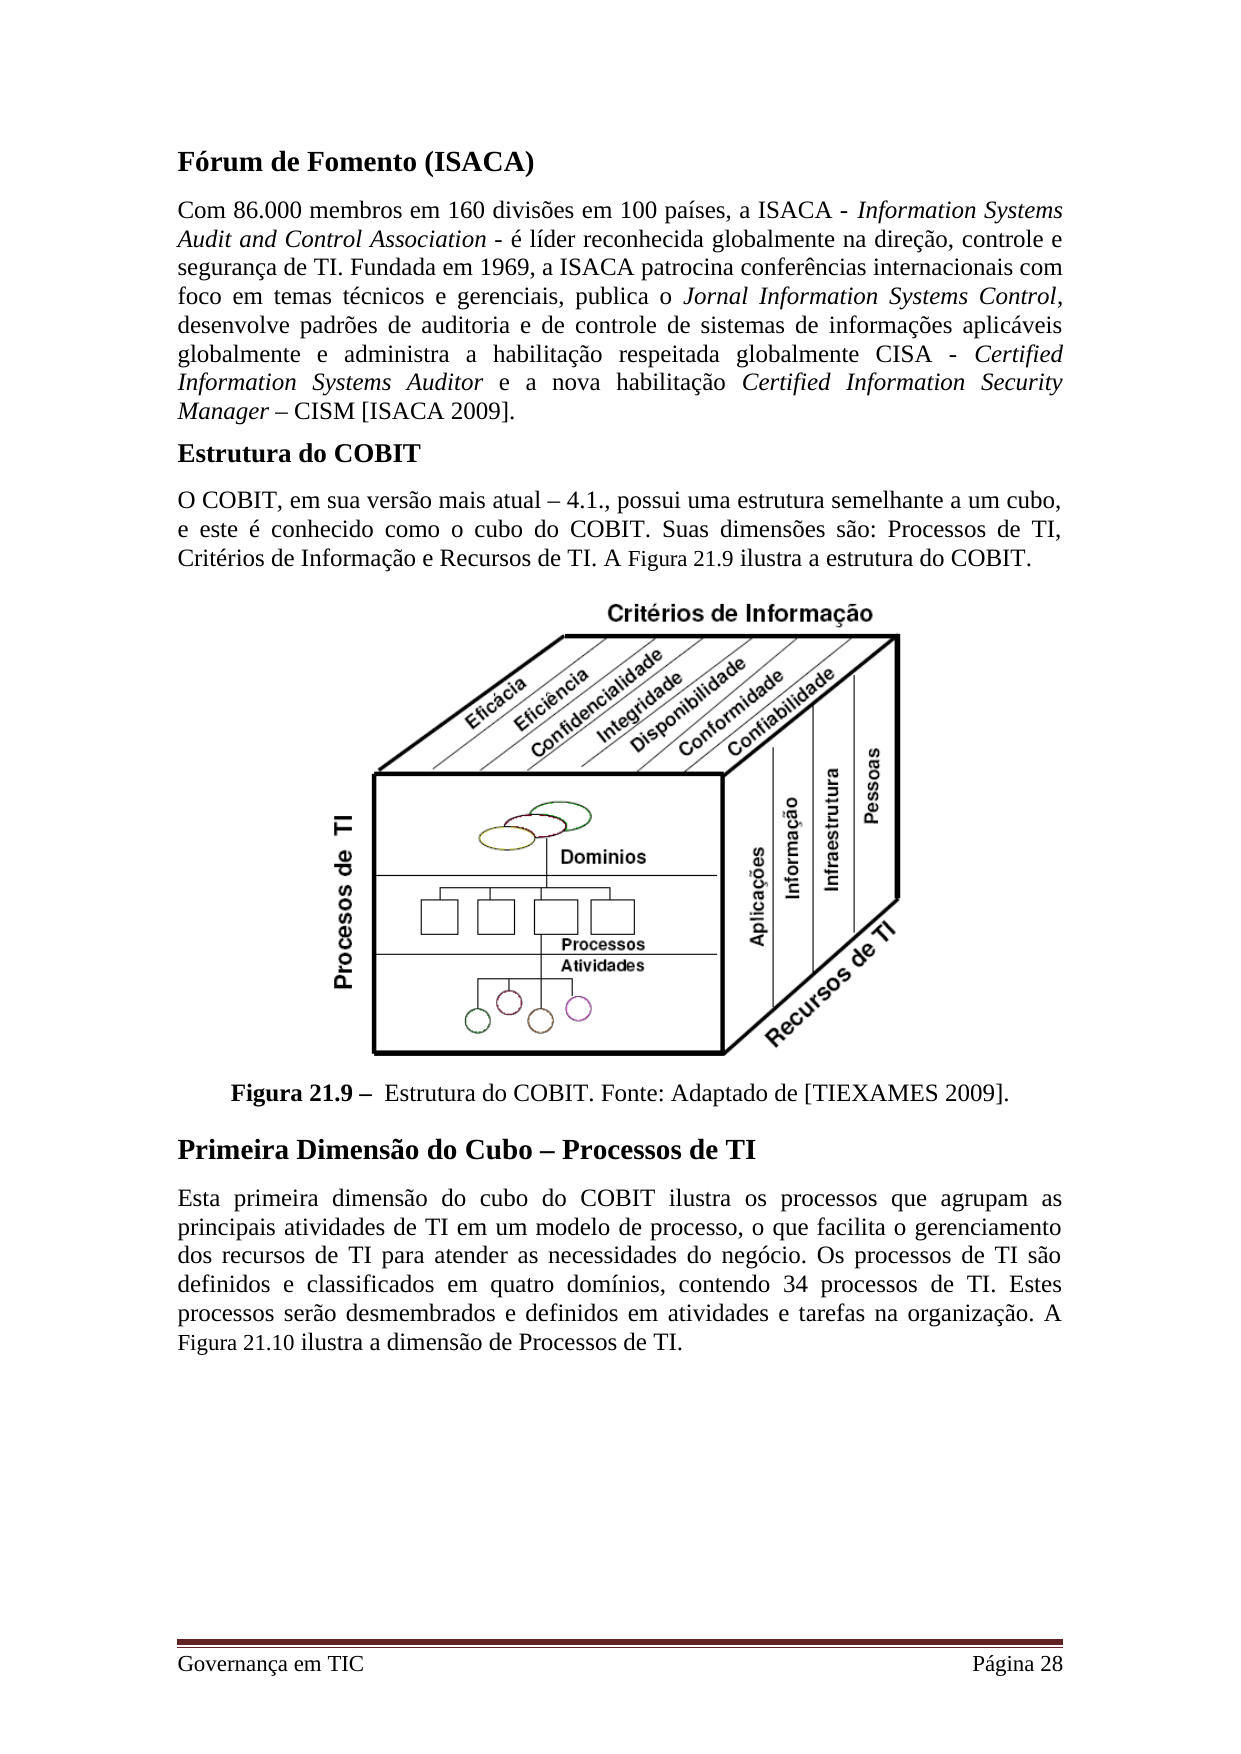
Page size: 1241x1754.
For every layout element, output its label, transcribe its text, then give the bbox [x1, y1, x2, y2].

text Esta primeira dimensão do cubo do COBIT ilustra os processos que agrupam as principais atividades de TI em um modelo de processo, o que facilita o gerenciamento dos recursos de TI para atender as necessidades do negócio. Os processos de TI são definidos e classificados em quatro domínios, contendo 34 processos de TI. Estes processos serão desmembrados e definidos em atividades e tarefas na organização. A Figura 21.10 ilustra a dimensão de Processos de TI. [177, 1183, 1063, 1356]
text Com 86.000 membros em 160 divisões em 100 países, a ISACA - Information Systems Audit and Control Association - é líder reconhecida globalmente na direção, controle e segurança de TI. Fundada em 1969, a ISACA patrocina conferências internacionais com foco em temas técnicos e gerenciais, publica o Jornal Information Systems Control, desenvolve padrões de auditoria e de controle de sistemas de informações aplicáveis globalmente e administra a habilitação respeitada globalmente CISA - Certified Information Systems Auditor e a nova habilitação Certified Information Security Manager – CISM [ISACA 2009]. [177, 195, 1063, 425]
text O COBIT, em sua versão mais atual – 4.1., possui uma estrutura semelhante a um cubo, e este é conhecido como o cubo do COBIT. Suas dimensões são: Processos de TI, Critérios de Informação e Recursos de TI. A Figura 21.9 ilustra a estrutura do COBIT. [177, 486, 1063, 572]
subtitle Fórum de Fomento (ISACA) [177, 144, 1063, 177]
subtitle Estrutura do COBIT [177, 437, 1063, 468]
subtitle Primeira Dimensão do Cubo – Processos de TI [177, 1132, 1063, 1166]
picture [322, 584, 918, 1066]
text Figura 21.9 – Estrutura do COBIT. Fonte: Adaptado de [TIEXAMES 2009]. [177, 1078, 1063, 1107]
